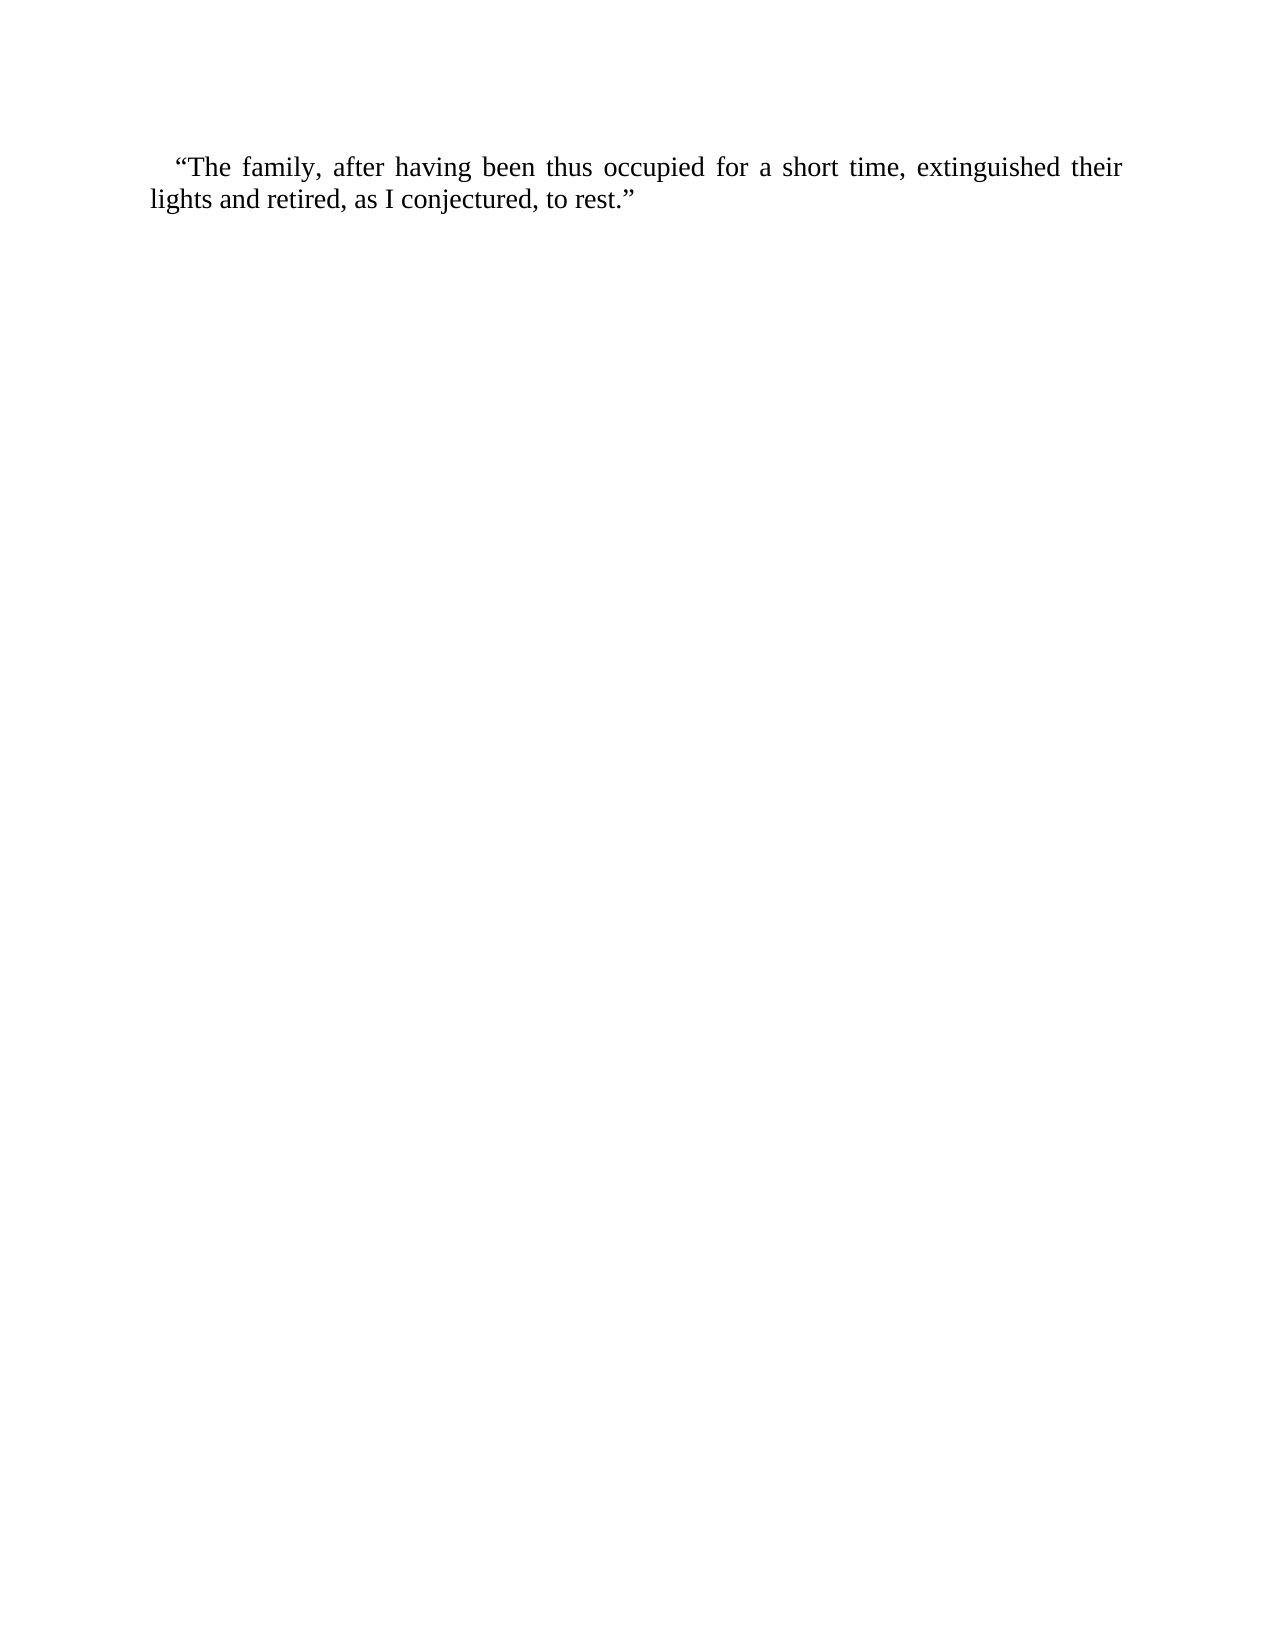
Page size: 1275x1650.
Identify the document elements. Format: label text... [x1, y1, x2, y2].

text “The family, after having been thus occupied for a short time, extinguished their lights and retired, as I conjectured, to rest.” [150, 150, 1125, 215]
